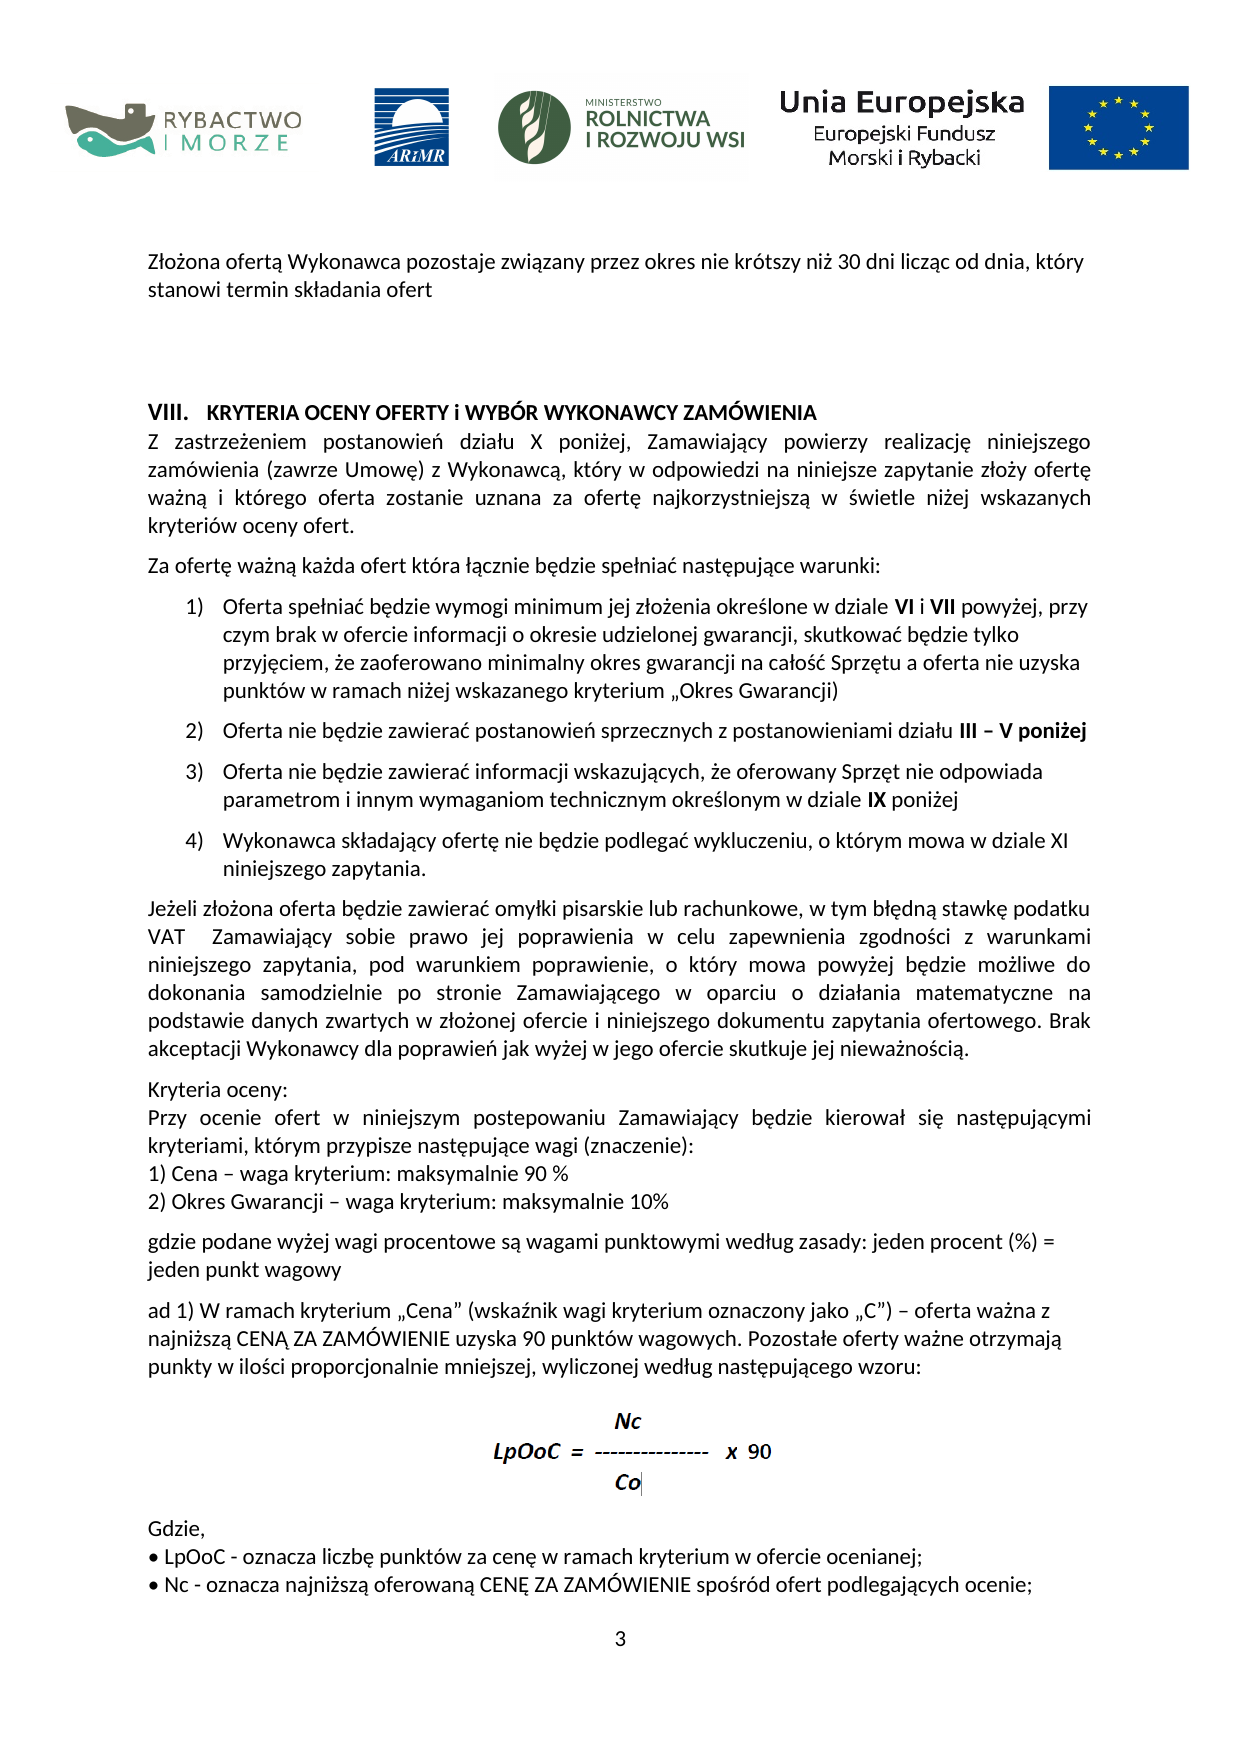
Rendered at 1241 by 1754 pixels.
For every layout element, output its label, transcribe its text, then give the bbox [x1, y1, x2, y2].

text Z zastrzeżeniem postanowień działu X poniżej, Zamawiający powierzy realizację niniejszego zamówienia (zawrze Umowę) z Wykonawcą, który w odpowiedzi na niniejsze zapytanie złoży ofertę ważną i którego oferta zostanie uznana za ofertę najkorzystniejszą w świetle niżej wskazanych kryteriów oceny ofert. [148, 427, 1093, 539]
list Oferta nie będzie zawierać postanowień sprzecznych z postanowieniami działu III – V poniżej [185, 717, 1093, 745]
text 2) Okres Gwarancji – waga kryterium: maksymalnie 10% [148, 1187, 1093, 1215]
picture [445, 1380, 795, 1515]
text Za ofertę ważną każda ofert która łącznie będzie spełniać następujące warunki: [148, 552, 1093, 579]
text • Nc - oznacza najniższą oferowaną CENĘ ZA ZAMÓWIENIE spośród ofert podlegających ocenie; [148, 1571, 1093, 1598]
picture [374, 87, 450, 168]
list Oferta nie będzie zawierać informacji wskazujących, że oferowany Sprzęt nie odpowiada parametrom i innym wymaganiom technicznym określonym w dziale IX poniżej [185, 757, 1093, 813]
text gdzie podane wyżej wagi procentowe są wagami punktowymi według zasady: jeden procent (%) = jeden punkt wagowy [148, 1227, 1093, 1283]
list Oferta spełniać będzie wymogi minimum jej złożenia określone w dziale VI i VII powyżej, przy czym brak w ofercie informacji o okresie udzielonej gwarancji, skutkować będzie tylko przyjęciem, że zaoferowano minimalny okres gwarancji na całość Sprzętu a oferta nie uzyska punktów w ramach niżej wskazanego kryterium „Okres Gwarancji) [185, 592, 1093, 704]
text Kryteria oceny: [148, 1075, 1093, 1103]
text Gdzie, [148, 1514, 1093, 1542]
text Przy ocenie ofert w niniejszym postepowaniu Zamawiający będzie kierował się następującymi kryteriami, którym przypisze następujące wagi (znaczenie): [148, 1103, 1093, 1159]
picture [493, 73, 749, 182]
picture [50, 83, 320, 172]
list Wykonawca składający ofertę nie będzie podlegać wykluczeniu, o którym mowa w dziale XI niniejszego zapytania. [185, 826, 1093, 882]
picture [781, 83, 1191, 172]
text 1) Cena – waga kryterium: maksymalnie 90 % [148, 1159, 1093, 1187]
text ad 1) W ramach kryterium „Cena” (wskaźnik wagi kryterium oznaczony jako „C”) – oferta ważna z najniższą CENĄ ZA ZAMÓWIENIE uzyska 90 punktów wagowych. Pozostałe oferty ważne otrzymają punkty w ilości proporcjonalnie mniejszej, wyliczonej według następującego wzoru: [148, 1296, 1093, 1380]
text • LpOoC - oznacza liczbę punktów za cenę w ramach kryterium w ofercie ocenianej; [148, 1542, 1093, 1571]
text Złożona ofertą Wykonawca pozostaje związany przez okres nie krótszy niż 30 dni licząc od dnia, który stanowi termin składania ofert [148, 247, 1093, 303]
text Jeżeli złożona oferta będzie zawierać omyłki pisarskie lub rachunkowe, w tym błędną stawkę podatku VAT Zamawiający sobie prawo jej poprawienia w celu zapewnienia zgodności z warunkami niniejszego zapytania, pod warunkiem poprawienie, o który mowa powyżej będzie możliwe do dokonania samodzielnie po stronie Zamawiającego w oparciu o działania matematyczne na podstawie danych zwartych w złożonej ofercie i niniejszego dokumentu zapytania ofertowego. Brak akceptacji Wykonawcy dla poprawień jak wyżej w jego ofercie skutkuje jej nieważnością. [148, 894, 1093, 1062]
list KRYTERIA OCENY OFERTY i WYBÓR WYKONAWCY ZAMÓWIENIA [148, 396, 1093, 427]
